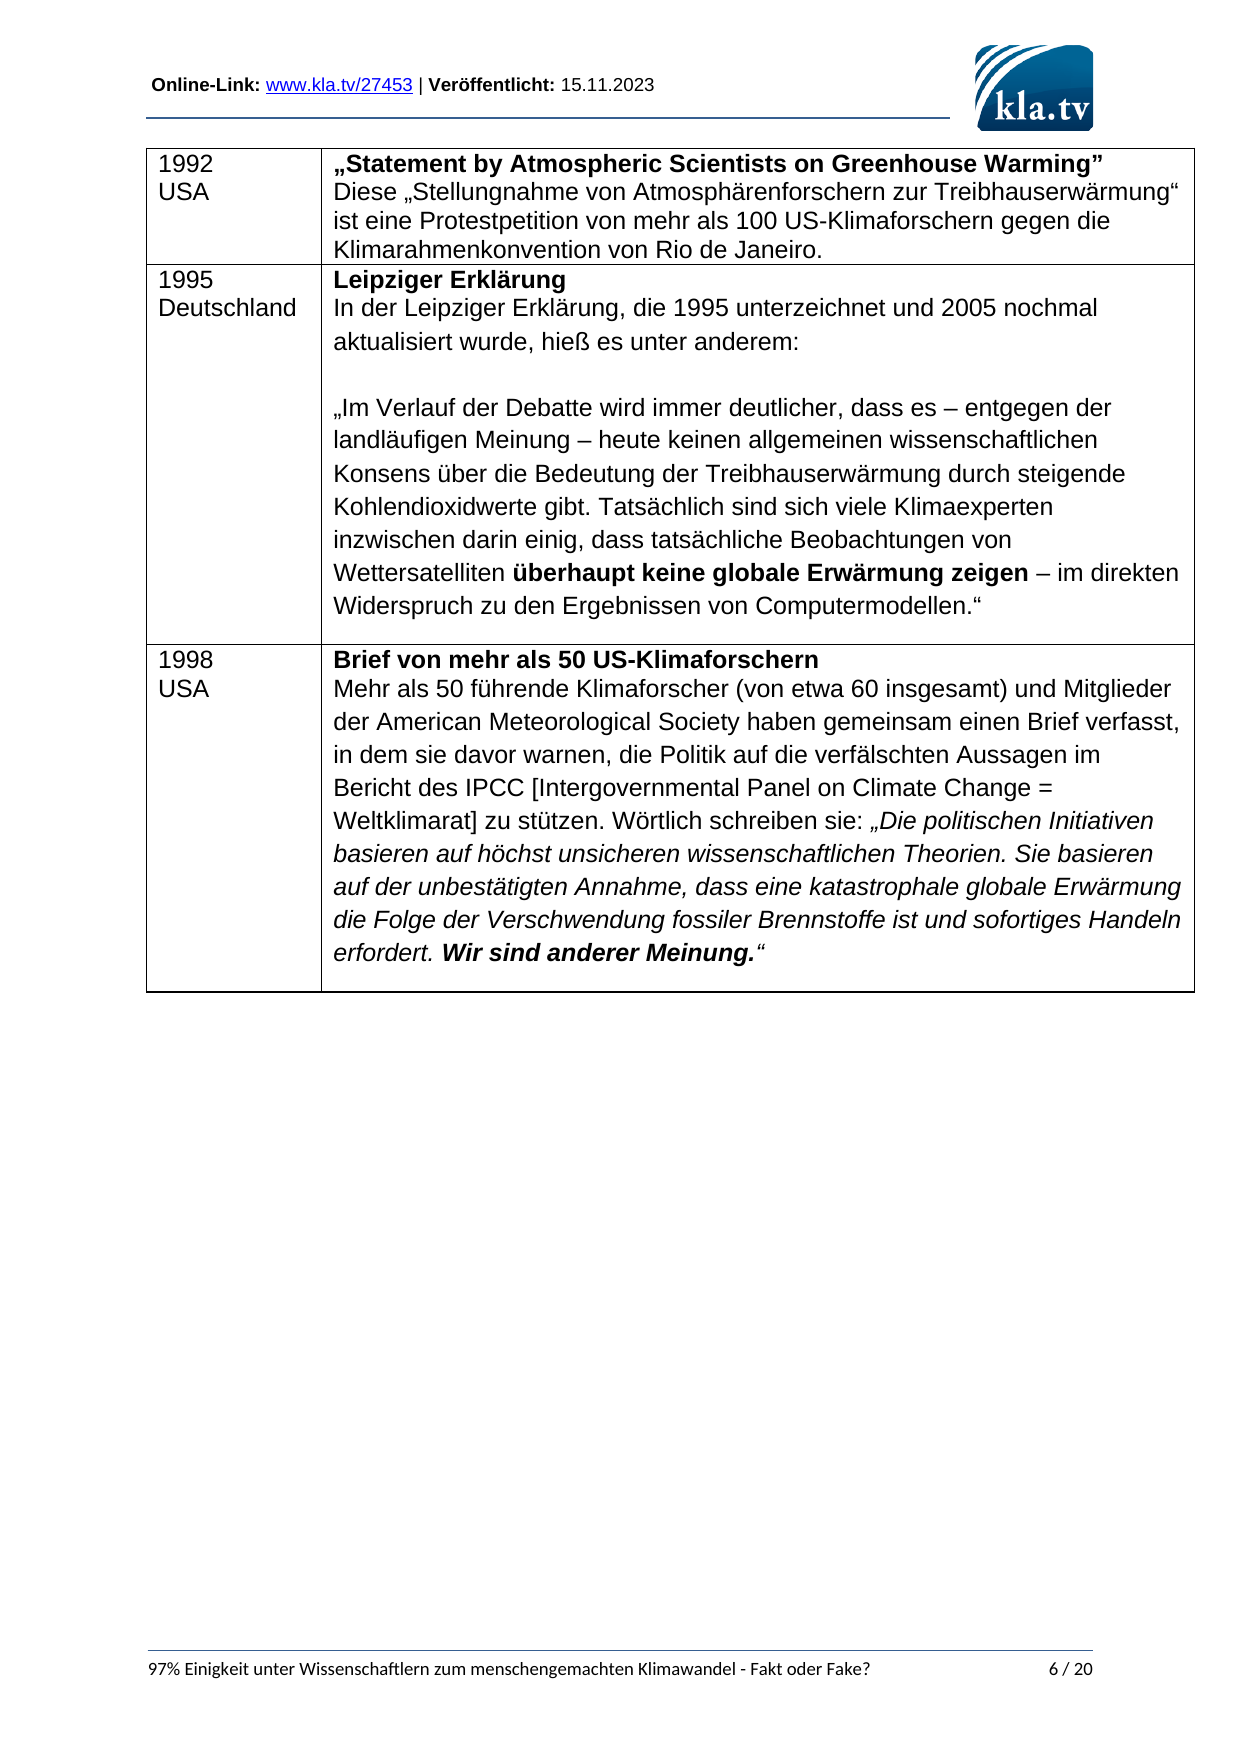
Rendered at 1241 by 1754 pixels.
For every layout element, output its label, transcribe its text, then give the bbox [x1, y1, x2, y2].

table_cell 1995 Deutschland [147, 265, 321, 644]
table_cell 1992 USA [147, 149, 321, 264]
table_cell Brief von mehr als 50 US-Klimaforschern Mehr als 50 führende Klimaforscher (von etwa 60 insgesamt) und Mitglieder der American Meteorological Society haben gemeinsam einen Brief verfasst, in dem sie davor warnen, die Politik auf die verfälschten Aussagen im Bericht des IPCC [Intergovernmental Panel on Climate Change = Weltklimarat] zu stützen. Wörtlich schreiben sie: „Die politischen Initiativen basieren auf höchst unsicheren wissenschaftlichen Theorien. Sie basieren auf der unbestätigten Annahme, dass eine katastrophale globale Erwärmung die Folge der Verschwendung fossiler Brennstoffe ist und sofortiges Handeln erfordert. Wir sind anderer Meinung.“ [322, 645, 1194, 991]
table_cell Leipziger Erklärung In der Leipziger Erklärung, die 1995 unterzeichnet und 2005 nochmal aktualisiert wurde, hieß es unter anderem: „Im Verlauf der Debatte wird immer deutlicher, dass es – entgegen der landläufigen Meinung – heute keinen allgemeinen wissenschaftlichen Konsens über die Bedeutung der Treibhauserwärmung durch steigende Kohlendioxidwerte gibt. Tatsächlich sind sich viele Klimaexperten inzwischen darin einig, dass tatsächliche Beobachtungen von Wettersatelliten überhaupt keine globale Erwärmung zeigen – im direkten Widerspruch zu den Ergebnissen von Computermodellen.“ [322, 265, 1194, 644]
table_cell „Statement by Atmospheric Scientists on Greenhouse Warming” Diese „Stellungnahme von Atmosphärenforschern zur Treibhauserwärmung“ ist eine Protestpetition von mehr als 100 US-Klimaforschern gegen die Klimarahmenkonvention von Rio de Janeiro. [322, 149, 1194, 264]
table_cell 1998 USA [147, 645, 321, 991]
